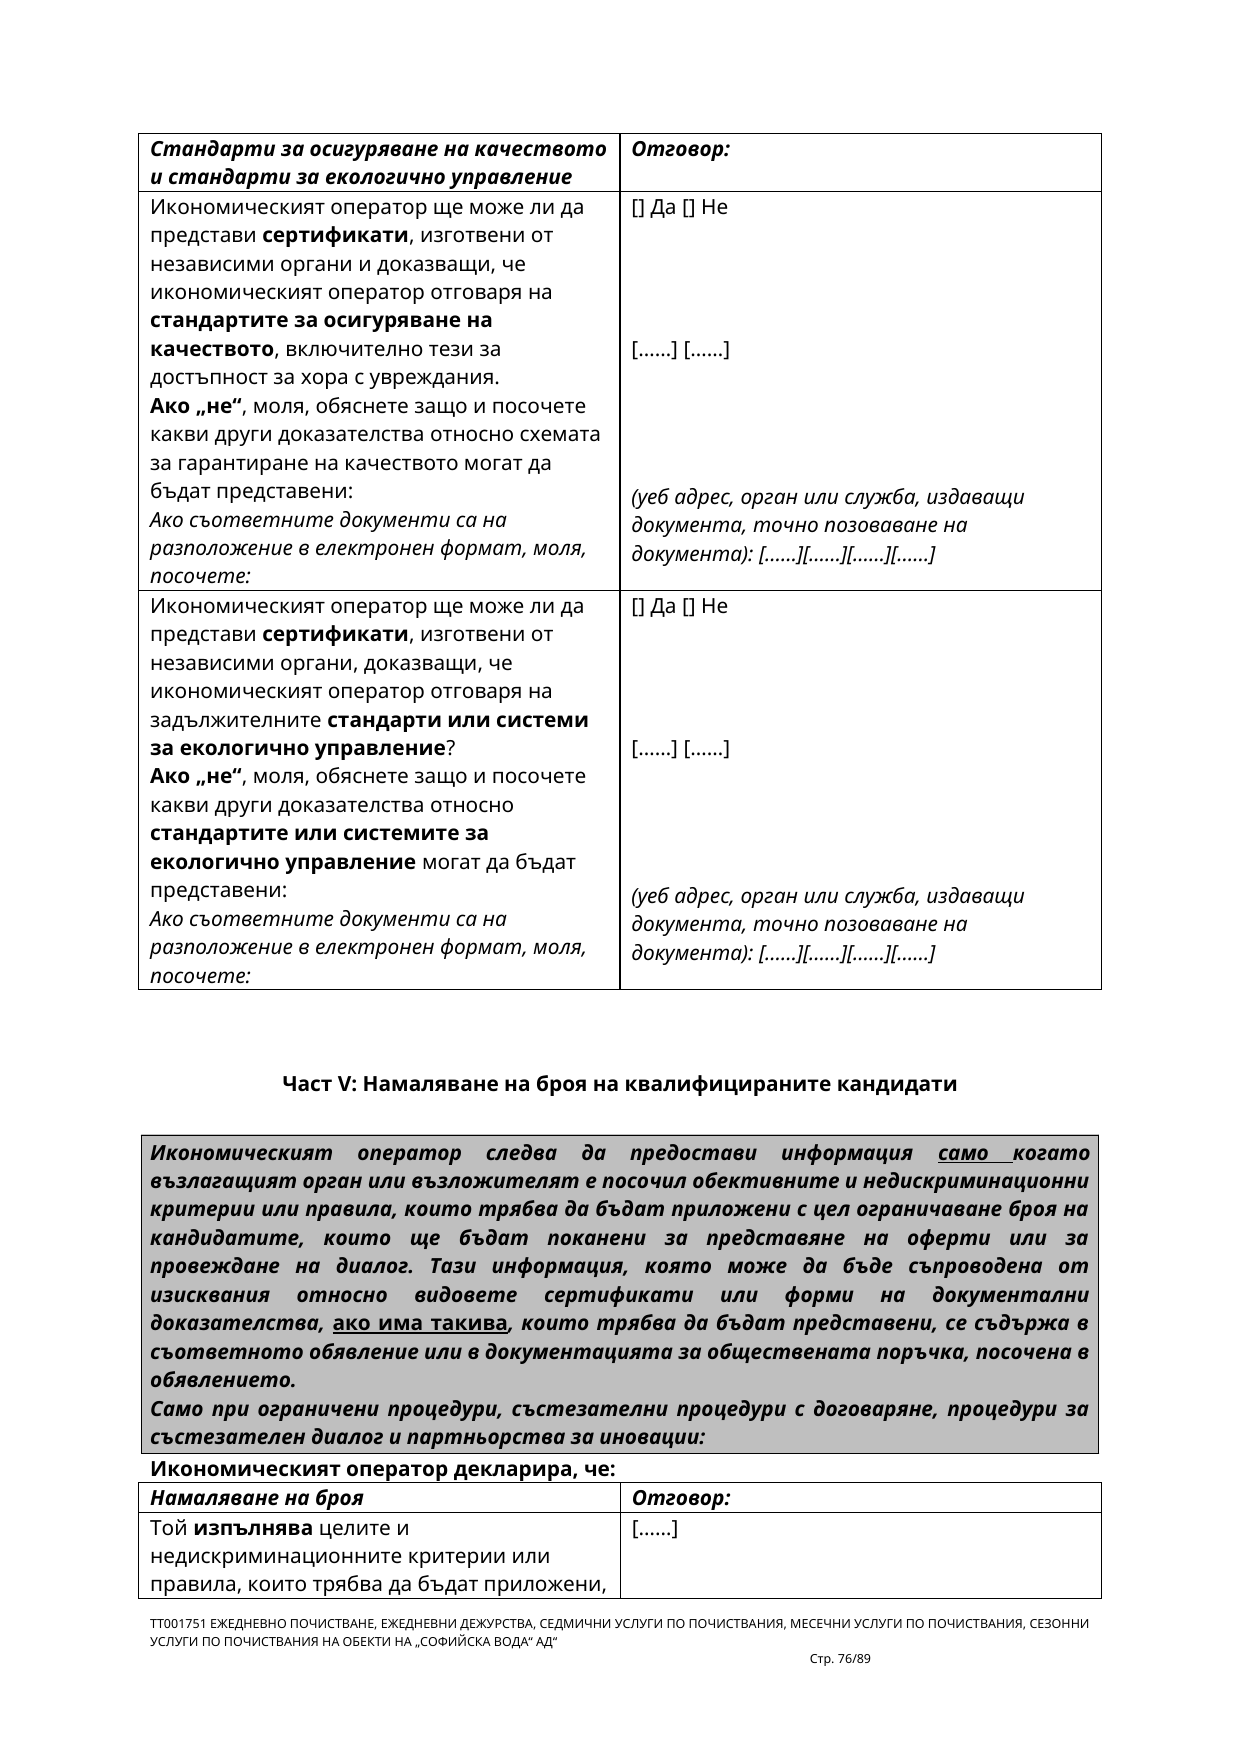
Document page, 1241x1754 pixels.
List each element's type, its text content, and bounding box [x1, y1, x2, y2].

text Икономическият оператор декларира, че: [150, 1454, 1090, 1482]
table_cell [621, 1513, 1101, 1598]
table_cell Икономическият оператор ще може ли да представи сертификати, изготвени от независими органи, доказващи, че икономическият оператор отговаря на задължителните стандарти или системи за екологично управление? Ако „не“, моля, обяснете защо и посочете какви други доказателства относно стандартите или системите за екологично управление могат да бъдат представени: Ако съответните документи са на разположение в електронен формат, моля, посочете: [139, 591, 619, 989]
table_cell [] Да [] Не [……] [……] (уеб адрес, орган или служба, издаващи документа, точно позоваване на документа): [……][……][……][……] [621, 192, 1101, 590]
table_cell Икономическият оператор ще може ли да представи сертификати, изготвени от независими органи и доказващи, че икономическият оператор отговаря на стандартите за осигуряване на качеството, включително тези за достъпност за хора с увреждания. Ако „не“, моля, обяснете защо и посочете какви други доказателства относно схемата за гарантиране на качеството могат да бъдат представени: Ако съответните документи са на разположение в електронен формат, моля, посочете: [139, 192, 619, 590]
table_header Отговор: [621, 1483, 1101, 1512]
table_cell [139, 1513, 620, 1598]
text Икономическият оператор следва да предостави информация само когато възлагащият орган или възложителят е посочил обективните и недискриминационни критерии или правила, които трябва да бъдат приложени с цел ограничаване броя на кандидатите, които ще бъдат поканени за представяне на оферти или за провеждане на диалог. Тази информация, която може да бъде съпроводена от изисквания относно видовете сертификати или форми на документални доказателства, ако има такива, които трябва да бъдат представени, се съдържа в съответното обявление или в документацията за обществената поръчка, посочена в обявлението. Само при ограничени процедури, състезателни процедури с договаряне, процедури за състезателен диалог и партньорства за иновации: [142, 1136, 1098, 1453]
table_cell [] Да [] Не [……] [……] (уеб адрес, орган или служба, издаващи документа, точно позоваване на документа): [……][……][……][……] [621, 591, 1101, 989]
table_header Намаляване на броя [139, 1483, 620, 1512]
table_header Отговор: [621, 134, 1101, 191]
title Част V: Намаляване на броя на квалифицираните кандидати [150, 1069, 1090, 1097]
table_header Стандарти за осигуряване на качеството и стандарти за екологично управление [139, 134, 619, 191]
